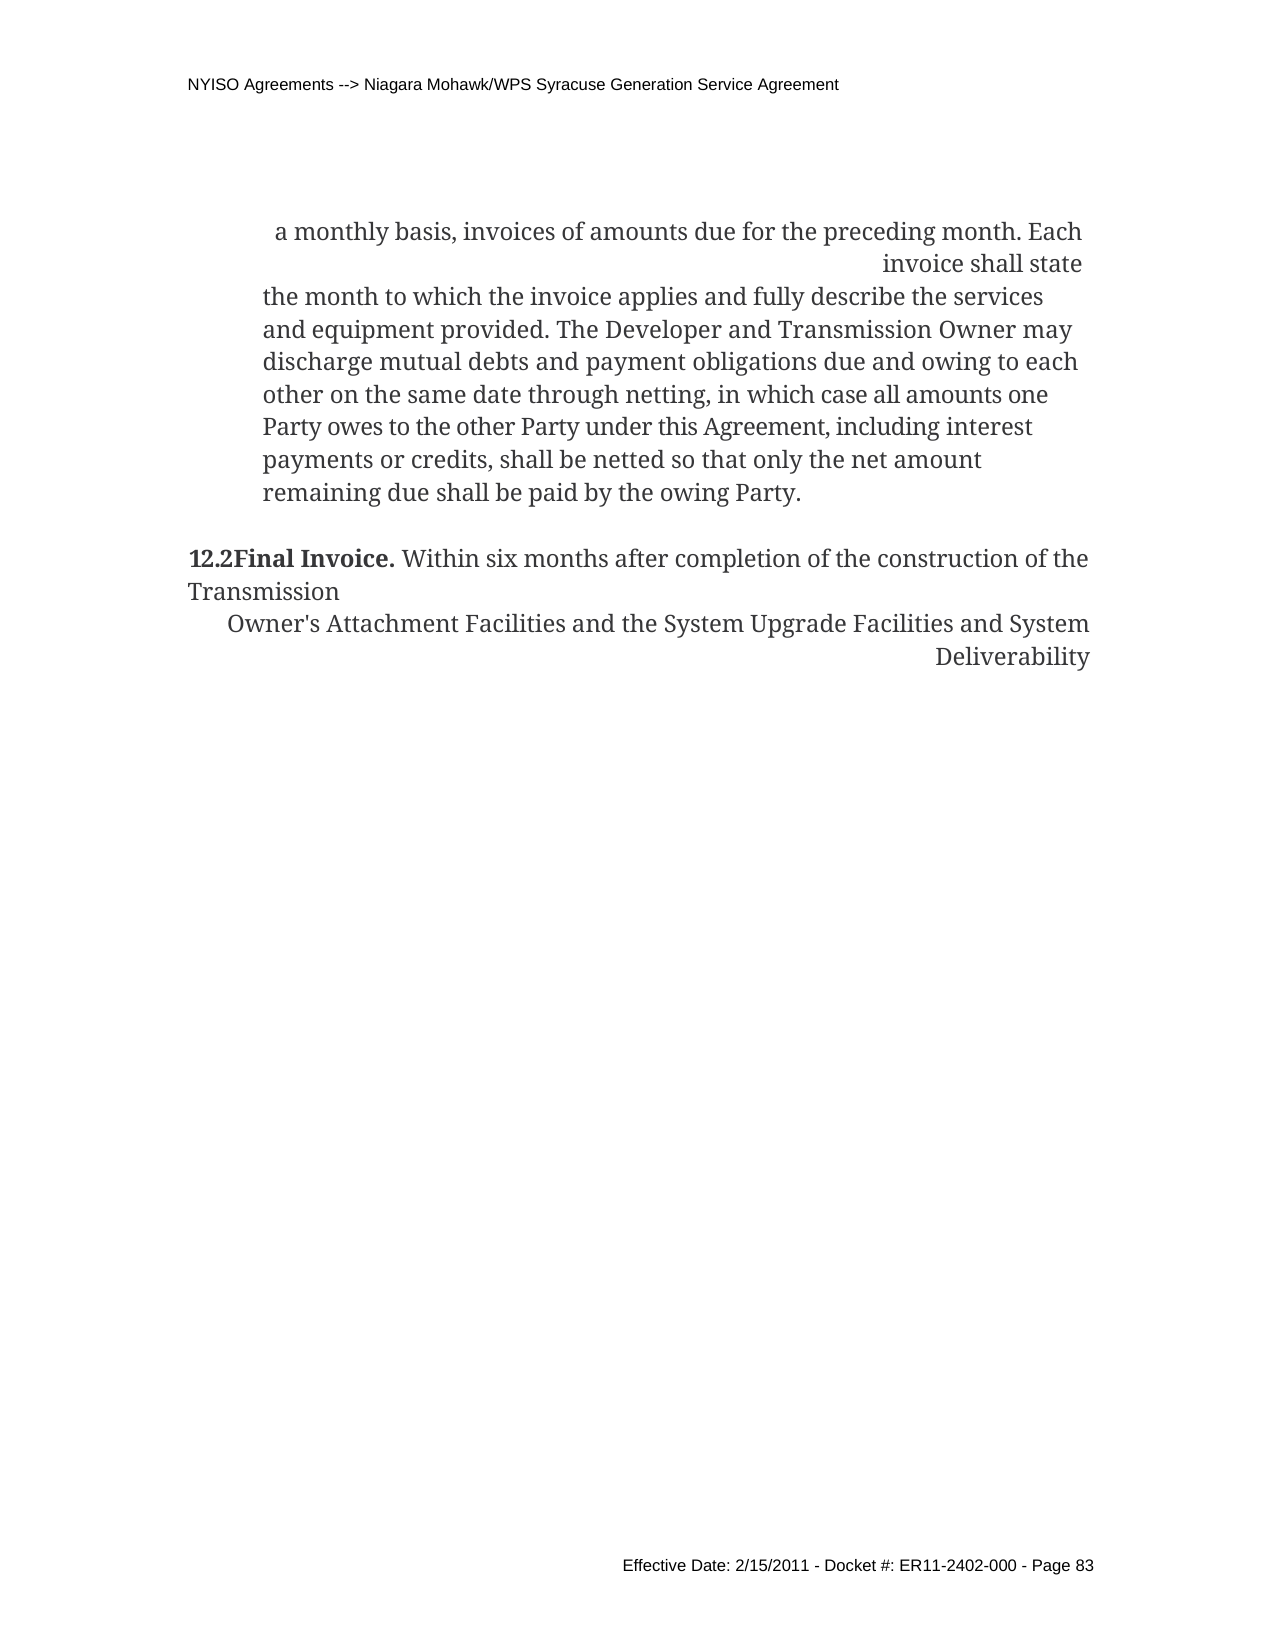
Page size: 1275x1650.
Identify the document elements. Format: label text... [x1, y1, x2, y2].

text a monthly basis, invoices of amounts due for the preceding month. Each invoice shall state [187, 214, 1082, 280]
text Owner's Attachment Facilities and the System Upgrade Facilities and System Deliverability [187, 607, 1090, 672]
text the month to which the invoice applies and fully describe the services and equipment provided. The Developer and Transmission Owner may discharge mutual debts and payment obligations due and owing to each other on the same date through netting, in which case all amounts one Party owes to the other Party under this Agreement, including interest payments or credits, shall be netted so that only the net amount remaining due shall be paid by the owing Party. [262, 280, 1079, 508]
text 12.2 Final Invoice. Within six months after completion of the construction of the Transmission [187, 542, 1094, 607]
